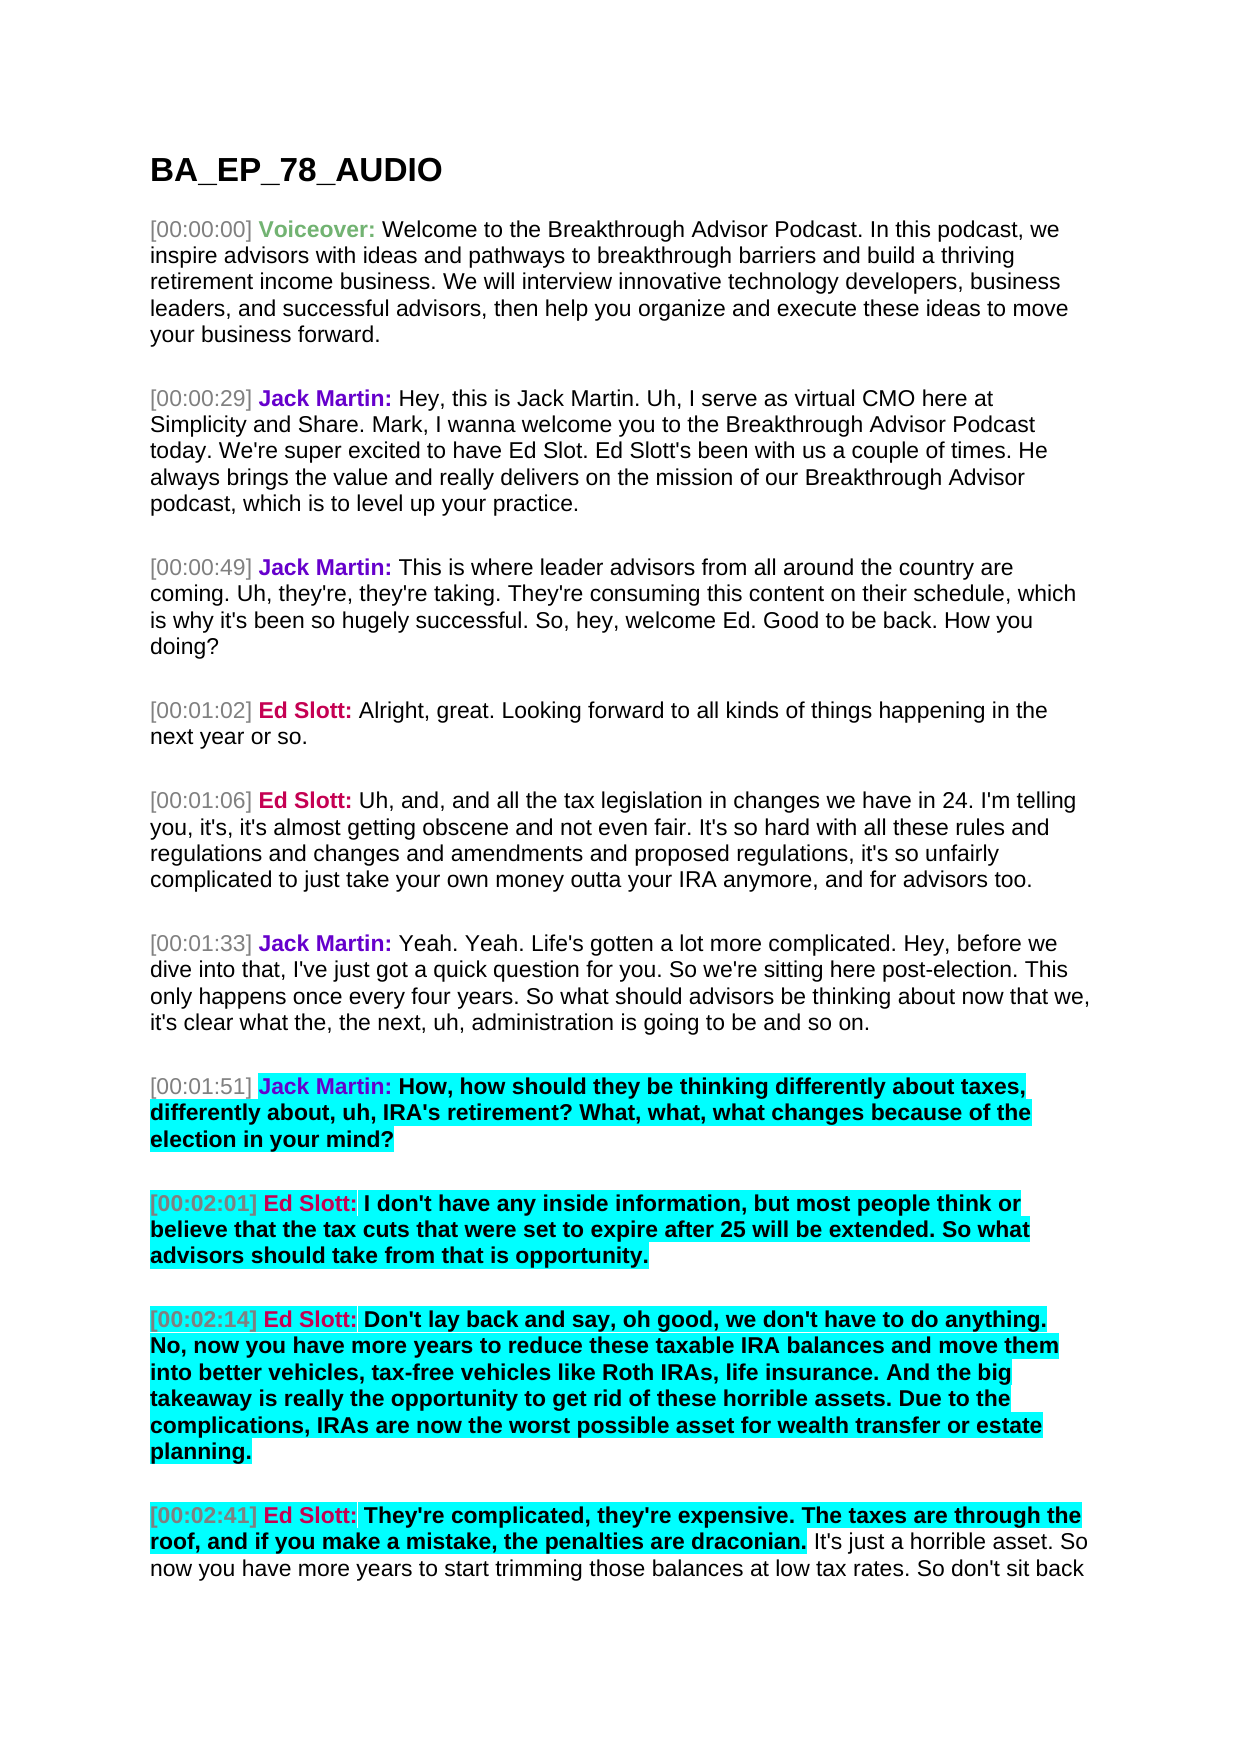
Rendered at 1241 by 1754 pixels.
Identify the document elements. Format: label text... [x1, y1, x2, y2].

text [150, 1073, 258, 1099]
text [00:00:29] Jack Martin: Hey, this is Jack Martin. Uh, I serve as virtual CMO here at Simplicity and Share. Mark, I wanna welcome you to the Breakthrough Advisor Podcast today. We're super excited to have Ed Slot. Ed Slott's been with us a couple of times. He always brings the value and really delivers on the mission of our Breakthrough Advisor podcast, which is to level up your practice. [150, 385, 1090, 517]
text [00:02:14] Ed Slott: Don't lay back and say, oh good, we don't have to do anything. No, now you have more years to reduce these taxable IRA balances and move them into better vehicles, tax-free vehicles like Roth IRAs, life insurance. And the big takeaway is really the opportunity to get rid of these horrible assets. Due to the complications, IRAs are now the worst possible asset for wealth transfer or estate planning. [150, 1306, 1090, 1464]
text [00:01:51] Jack Martin: How, how should they be thinking differently about taxes, differently about, uh, IRA's retirement? What, what, what changes because of the election in your mind? [394, 1073, 1090, 1152]
text [00:01:06] Ed Slott: Uh, and, and all the tax legislation in changes we have in 24. I'm telling you, it's, it's almost getting obscene and not even fair. It's so hard with all these rules and regulations and changes and amendments and proposed regulations, it's so unfairly complicated to just take your own money outta your IRA anymore, and for advisors too. [150, 787, 1090, 893]
title BA_EP_78_AUDIO [150, 150, 1090, 188]
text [150, 1502, 1090, 1581]
text [00:00:49] Jack Martin: This is where leader advisors from all around the country are coming. Uh, they're, they're taking. They're consuming this content on their schedule, which is why it's been so hugely successful. So, hey, welcome Ed. Good to be back. How you doing? [150, 554, 1090, 659]
text [00:00:00] Voiceover: Welcome to the Breakthrough Advisor Podcast. In this podcast, we inspire advisors with ideas and pathways to breakthrough barriers and build a thriving retirement income business. We will interview innovative technology developers, business leaders, and successful advisors, then help you organize and execute these ideas to move your business forward. [150, 216, 1090, 347]
text [00:01:33] Jack Martin: Yeah. Yeah. Life's gotten a lot more complicated. Hey, before we dive into that, I've just got a quick question for you. So we're sitting here post-election. This only happens once every four years. So what should advisors be thinking about now that we, it's clear what the, the next, uh, administration is going to be and so on. [150, 930, 1090, 1036]
text [00:02:01] Ed Slott: I don't have any inside information, but most people think or believe that the tax cuts that were set to expire after 25 will be extended. So what advisors should take from that is opportunity. [150, 1189, 1090, 1269]
text [00:01:02] Ed Slott: Alright, great. Looking forward to all kinds of things happening in the next year or so. [150, 697, 1090, 750]
